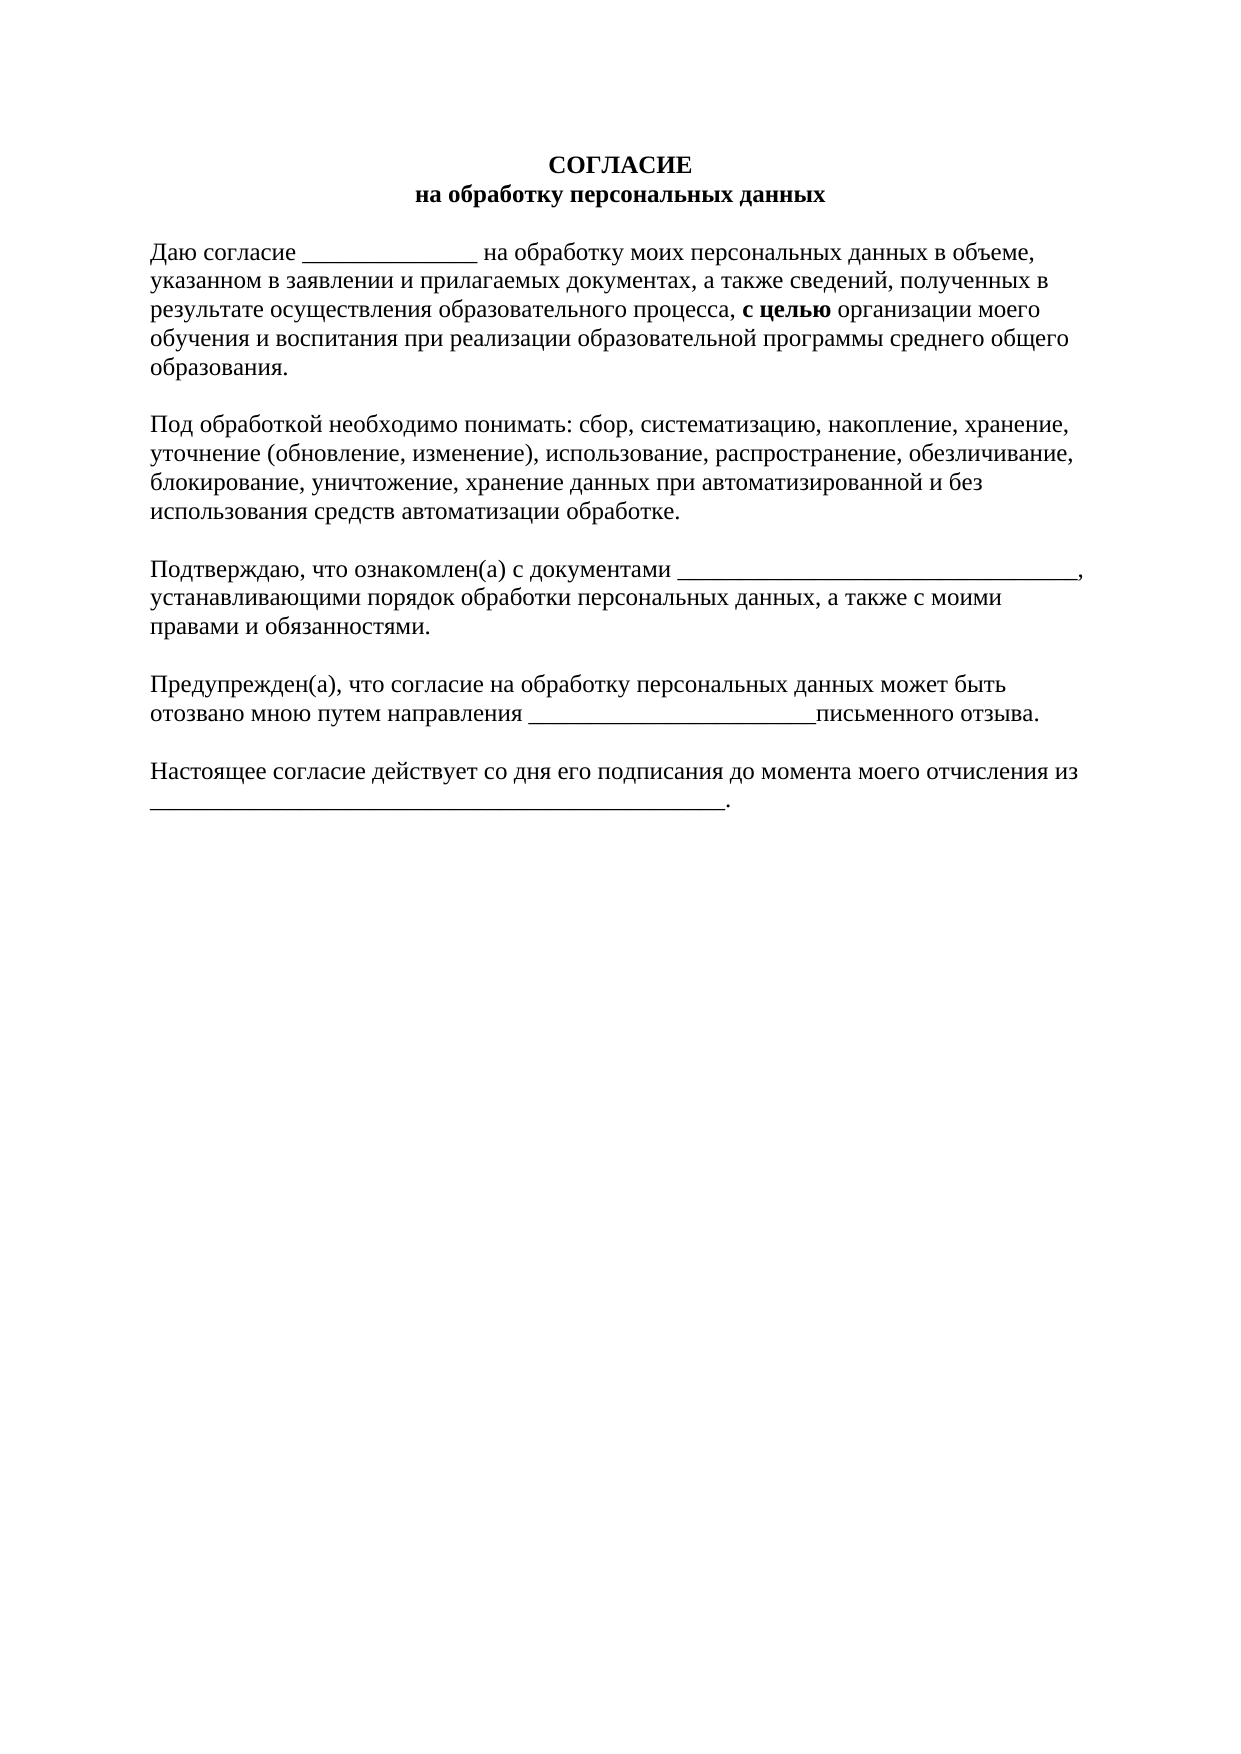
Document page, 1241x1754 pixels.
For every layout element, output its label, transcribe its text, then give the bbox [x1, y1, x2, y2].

text Даю согласие ______________ на обработку моих персональных данных в объеме, указанном в заявлении и прилагаемых документах, а также сведений, полученных в результате осуществления образовательного процесса, с целью организации моего обучения и воспитания при реализации образовательной программы среднего общего образования. [150, 237, 1090, 380]
text Под обработкой необходимо понимать: сбор, систематизацию, накопление, хранение, уточнение (обновление, изменение), использование, распространение, обезличивание, блокирование, уничтожение, хранение данных при автоматизированной и без использования средств автоматизации обработке. [150, 409, 1090, 524]
text Настоящее согласие действует со дня его подписания до момента моего отчисления из ______________________________________________. [150, 756, 1090, 813]
text Подтверждаю, что ознакомлен(а) с документами ________________________________, устанавливающими порядок обработки персональных данных, а также с моими правами и обязанностями. [150, 554, 1090, 640]
text СОГЛАСИЕ на обработку персональных данных [150, 150, 1090, 207]
text Предупрежден(а), что согласие на обработку персональных данных может быть отозвано мною путем направления _______________________письменного отзыва. [150, 669, 1090, 727]
